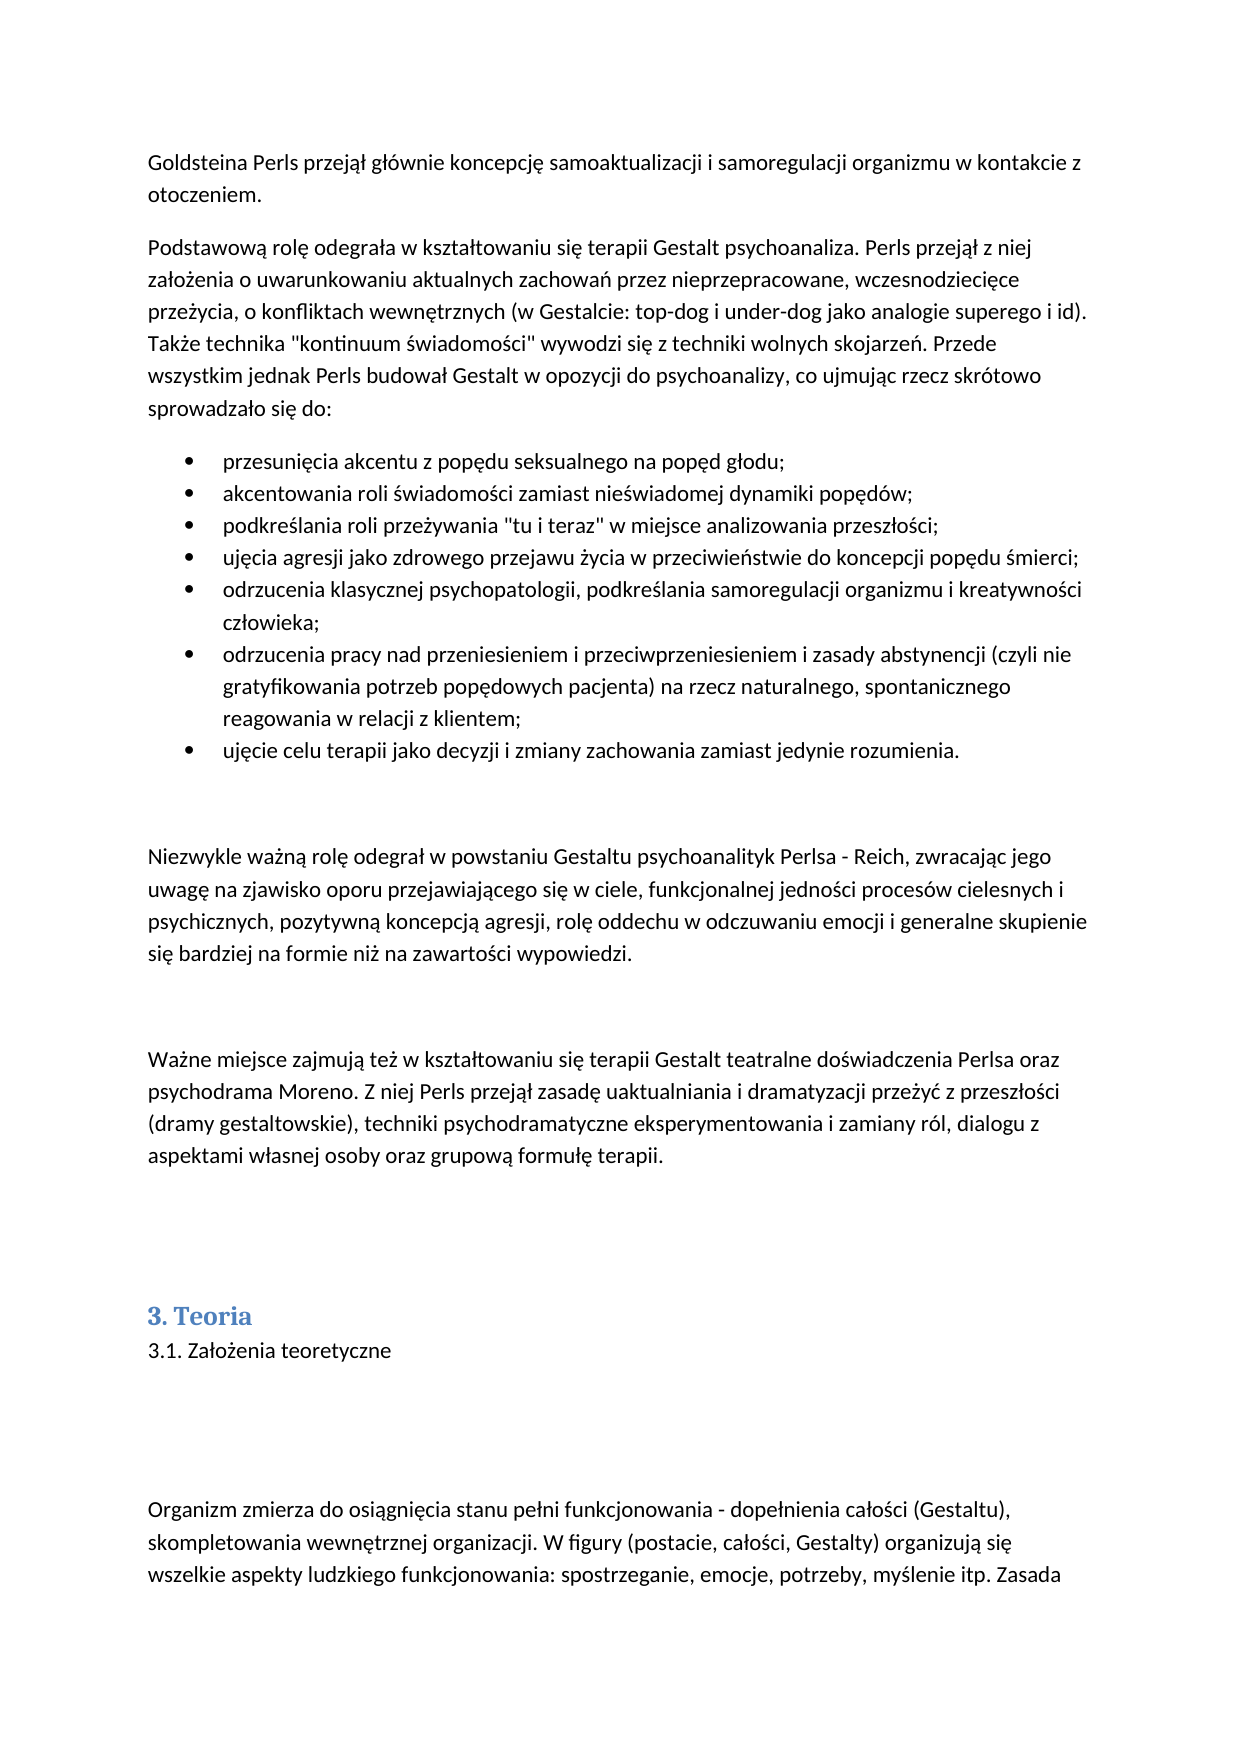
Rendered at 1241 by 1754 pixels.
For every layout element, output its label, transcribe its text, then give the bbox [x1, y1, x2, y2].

text Ważne miejsce zajmują też w kształtowaniu się terapii Gestalt teatralne doświadczenia Perlsa oraz psychodrama Moreno. Z niej Perls przejął zasadę uaktualniania i dramatyzacji przeżyć z przeszłości (dramy gestaltowskie), techniki psychodramatyczne eksperymentowania i zamiany ról, dialogu z aspektami własnej osoby oraz grupową formułę terapii. [148, 1045, 1093, 1170]
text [148, 1496, 1093, 1588]
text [148, 148, 1093, 208]
list odrzucenia klasycznej psychopatologii, podkreślania samoregulacji organizmu i kreatywności człowieka; [185, 576, 1093, 636]
list odrzucenia pracy nad przeniesieniem i przeciwprzeniesieniem i zasady abstynencji (czyli nie gratyfikowania potrzeb popędowych pacjenta) na rzecz naturalnego, spontanicznego reagowania w relacji z klientem; [185, 640, 1093, 732]
list akcentowania roli świadomości zamiast nieświadomej dynamiki popędów; [185, 479, 1093, 507]
text 3.1. Założenia teoretyczne [148, 1336, 1093, 1364]
list ujęcia agresji jako zdrowego przejawu życia w przeciwieństwie do koncepcji popędu śmierci; [185, 543, 1093, 571]
list przesunięcia akcentu z popędu seksualnego na popęd głodu; [185, 447, 1093, 475]
subtitle 3. Teoria [148, 1301, 1093, 1332]
list ujęcie celu terapii jako decyzji i zmiany zachowania zamiast jedynie rozumienia. [185, 736, 1093, 764]
text Niezwykle ważną rolę odegrał w powstaniu Gestaltu psychoanalityk Perlsa - Reich, zwracając jego uwagę na zjawisko oporu przejawiającego się w ciele, funkcjonalnej jedności procesów cielesnych i psychicznych, pozytywną koncepcją agresji, rolę oddechu w odczuwaniu emocji i generalne skupienie się bardziej na formie niż na zawartości wypowiedzi. [148, 842, 1093, 967]
text Podstawową rolę odegrała w kształtowaniu się terapii Gestalt psychoanaliza. Perls przejął z niej założenia o uwarunkowaniu aktualnych zachowań przez nieprzepracowane, wczesnodziecięce przeżycia, o konfliktach wewnętrznych (w Gestalcie: top-dog i under-dog jako analogie superego i id). Także technika "kontinuum świadomości" wywodzi się z techniki wolnych skojarzeń. Przede wszystkim jednak Perls budował Gestalt w opozycji do psychoanalizy, co ujmując rzecz skrótowo sprowadzało się do: [148, 233, 1093, 422]
list podkreślania roli przeżywania "tu i teraz" w miejsce analizowania przeszłości; [185, 511, 1093, 539]
